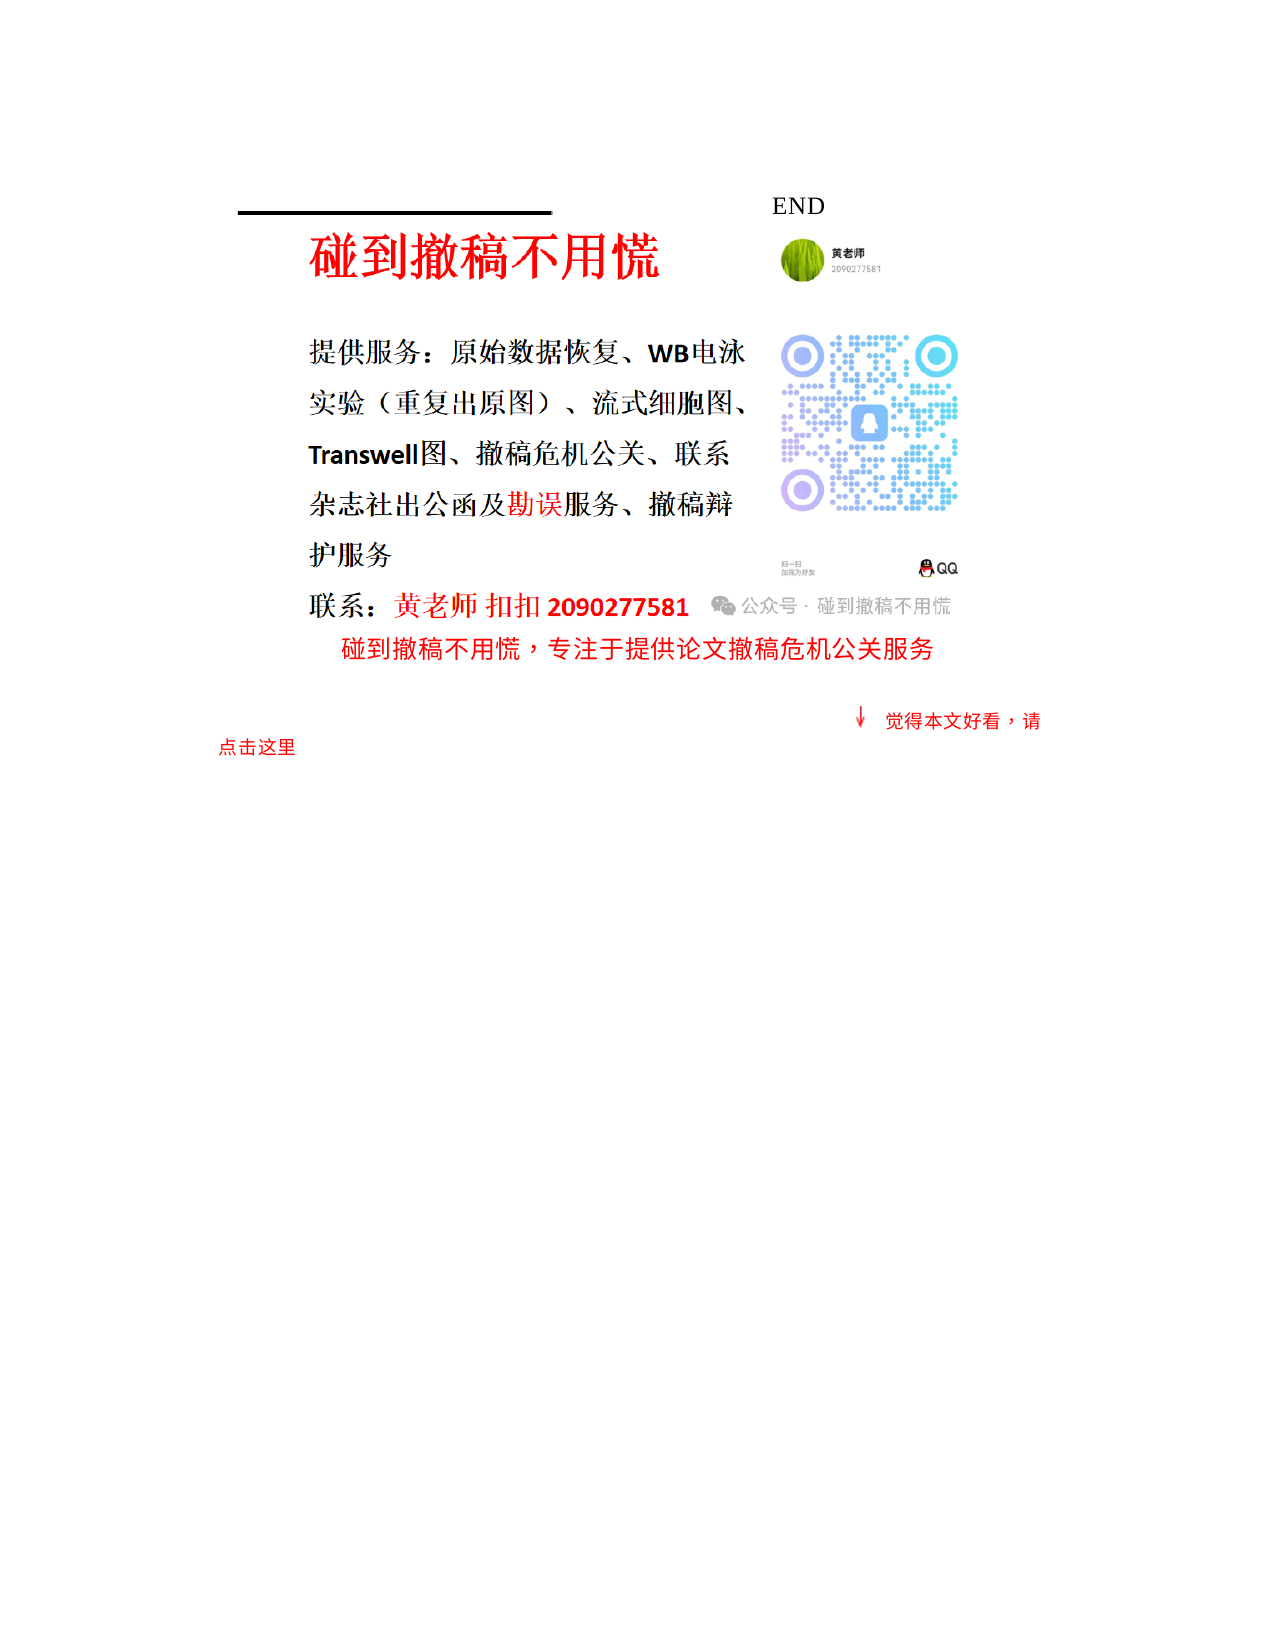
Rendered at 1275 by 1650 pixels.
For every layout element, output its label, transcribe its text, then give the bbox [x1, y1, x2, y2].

text END [219, 190, 1056, 221]
picture [304, 220, 971, 632]
text 觉得本文好看，请点击这里 [219, 706, 1056, 760]
text 碰到撤稿不用慌，专注于提供论文撤稿危机公关服务 [219, 632, 1056, 666]
picture [237, 211, 553, 215]
picture [856, 706, 866, 729]
